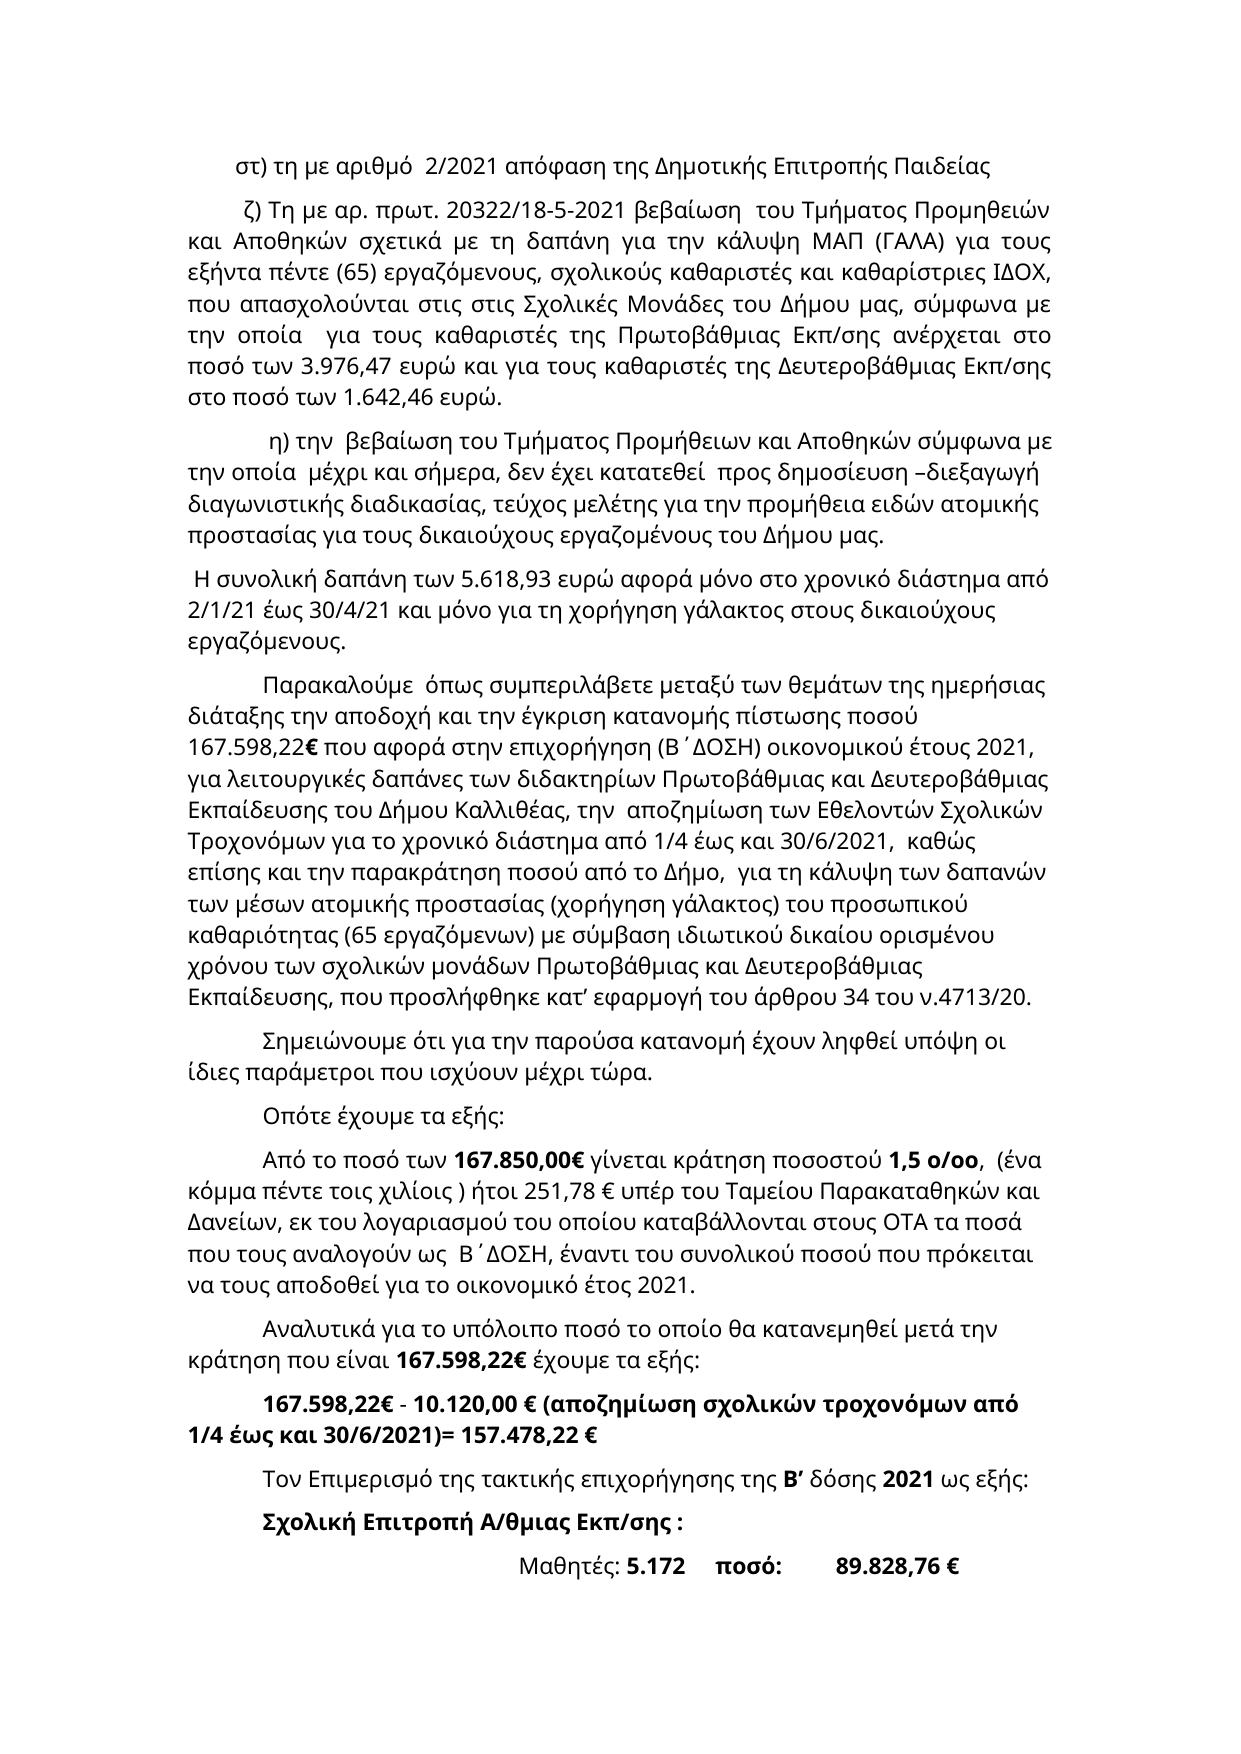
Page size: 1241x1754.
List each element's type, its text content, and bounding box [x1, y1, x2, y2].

text ζ) Τη με αρ. πρωτ. 20322/18-5-2021 βεβαίωση του Τμήματος Προμηθειών και Αποθηκών σχετικά με τη δαπάνη για την κάλυψη ΜΑΠ (ΓΑΛΑ) για τους εξήντα πέντε (65) εργαζόμενους, σχολικούς καθαριστές και καθαρίστριες ΙΔΟΧ, που απασχολούνται στις στις Σχολικές Μονάδες του Δήμου μας, σύμφωνα με την οποία για τους καθαριστές της Πρωτοβάθμιας Εκπ/σης ανέρχεται στο ποσό των 3.976,47 ευρώ και για τους καθαριστές της Δευτεροβάθμιας Εκπ/σης στο ποσό των 1.642,46 ευρώ. [187, 194, 1053, 412]
text Παρακαλούμε όπως συμπεριλάβετε μεταξύ των θεμάτων της ημερήσιας διάταξης την αποδοχή και την έγκριση κατανομής πίστωσης ποσού 167.598,22€ που αφορά στην επιχορήγηση (Β΄ΔΟΣΗ) οικονομικού έτους 2021, για λειτουργικές δαπάνες των διδακτηρίων Πρωτοβάθμιας και Δευτεροβάθμιας Εκπαίδευσης του Δήμου Καλλιθέας, την αποζημίωση των Εθελοντών Σχολικών Τροχονόμων για το χρονικό διάστημα από 1/4 έως και 30/6/2021, καθώς επίσης και την παρακράτηση ποσού από το Δήμο, για τη κάλυψη των δαπανών των μέσων ατομικής προστασίας (χορήγηση γάλακτος) του προσωπικού καθαριότητας (65 εργαζόμενων) με σύμβαση ιδιωτικού δικαίου ορισμένου χρόνου των σχολικών μονάδων Πρωτοβάθμιας και Δευτεροβάθμιας Εκπαίδευσης, που προσλήφθηκε κατ’ εφαρμογή του άρθρου 34 του ν.4713/20. [187, 669, 1053, 1012]
text Από το ποσό των 167.850,00€ γίνεται κράτηση ποσοστού 1,5 ο/οο, (ένα κόμμα πέντε τοις χιλίοις ) ήτοι 251,78 € υπέρ του Ταμείου Παρακαταθηκών και Δανείων, εκ του λογαριασμού του οποίου καταβάλλονται στους ΟΤΑ τα ποσά που τους αναλογούν ως Β΄ΔΟΣΗ, έναντι του συνολικού ποσού που πρόκειται να τους αποδοθεί για το οικονομικό έτος 2021. [187, 1144, 1053, 1300]
text στ) τη με αριθμό 2/2021 απόφαση της Δημοτικής Επιτροπής Παιδείας [187, 150, 1053, 181]
text η) την βεβαίωση του Τμήματος Προμήθειων και Αποθηκών σύμφωνα με την οποία μέχρι και σήμερα, δεν έχει κατατεθεί προς δημοσίευση –διεξαγωγή διαγωνιστικής διαδικασίας, τεύχος μελέτης για την προμήθεια ειδών ατομικής προστασίας για τους δικαιούχους εργαζομένους του Δήμου μας. [187, 425, 1053, 550]
text Αναλυτικά για το υπόλοιπο ποσό το οποίο θα κατανεμηθεί μετά την κράτηση που είναι 167.598,22€ έχουμε τα εξής: [187, 1312, 1053, 1375]
text Τον Επιμερισμό της τακτικής επιχορήγησης της Β’ δόσης 2021 ως εξής: [187, 1462, 1053, 1494]
text Σχολική Επιτροπή Α/θμιας Εκπ/σης : [187, 1506, 1053, 1537]
text Η συνολική δαπάνη των 5.618,93 ευρώ αφορά μόνο στο χρονικό διάστημα από 2/1/21 έως 30/4/21 και μόνο για τη χορήγηση γάλακτος στους δικαιούχους εργαζόμενους. [187, 562, 1053, 656]
text 167.598,22€ - 10.120,00 € (αποζημίωση σχολικών τροχονόμων από 1/4 έως και 30/6/2021)= 157.478,22 € [187, 1387, 1053, 1450]
text Οπότε έχουμε τα εξής: [187, 1100, 1053, 1131]
text Μαθητές: 5.172 ποσό: 89.828,76 € [187, 1550, 1053, 1581]
text Σημειώνουμε ότι για την παρούσα κατανομή έχουν ληφθεί υπόψη οι ίδιες παράμετροι που ισχύουν μέχρι τώρα. [187, 1025, 1053, 1087]
